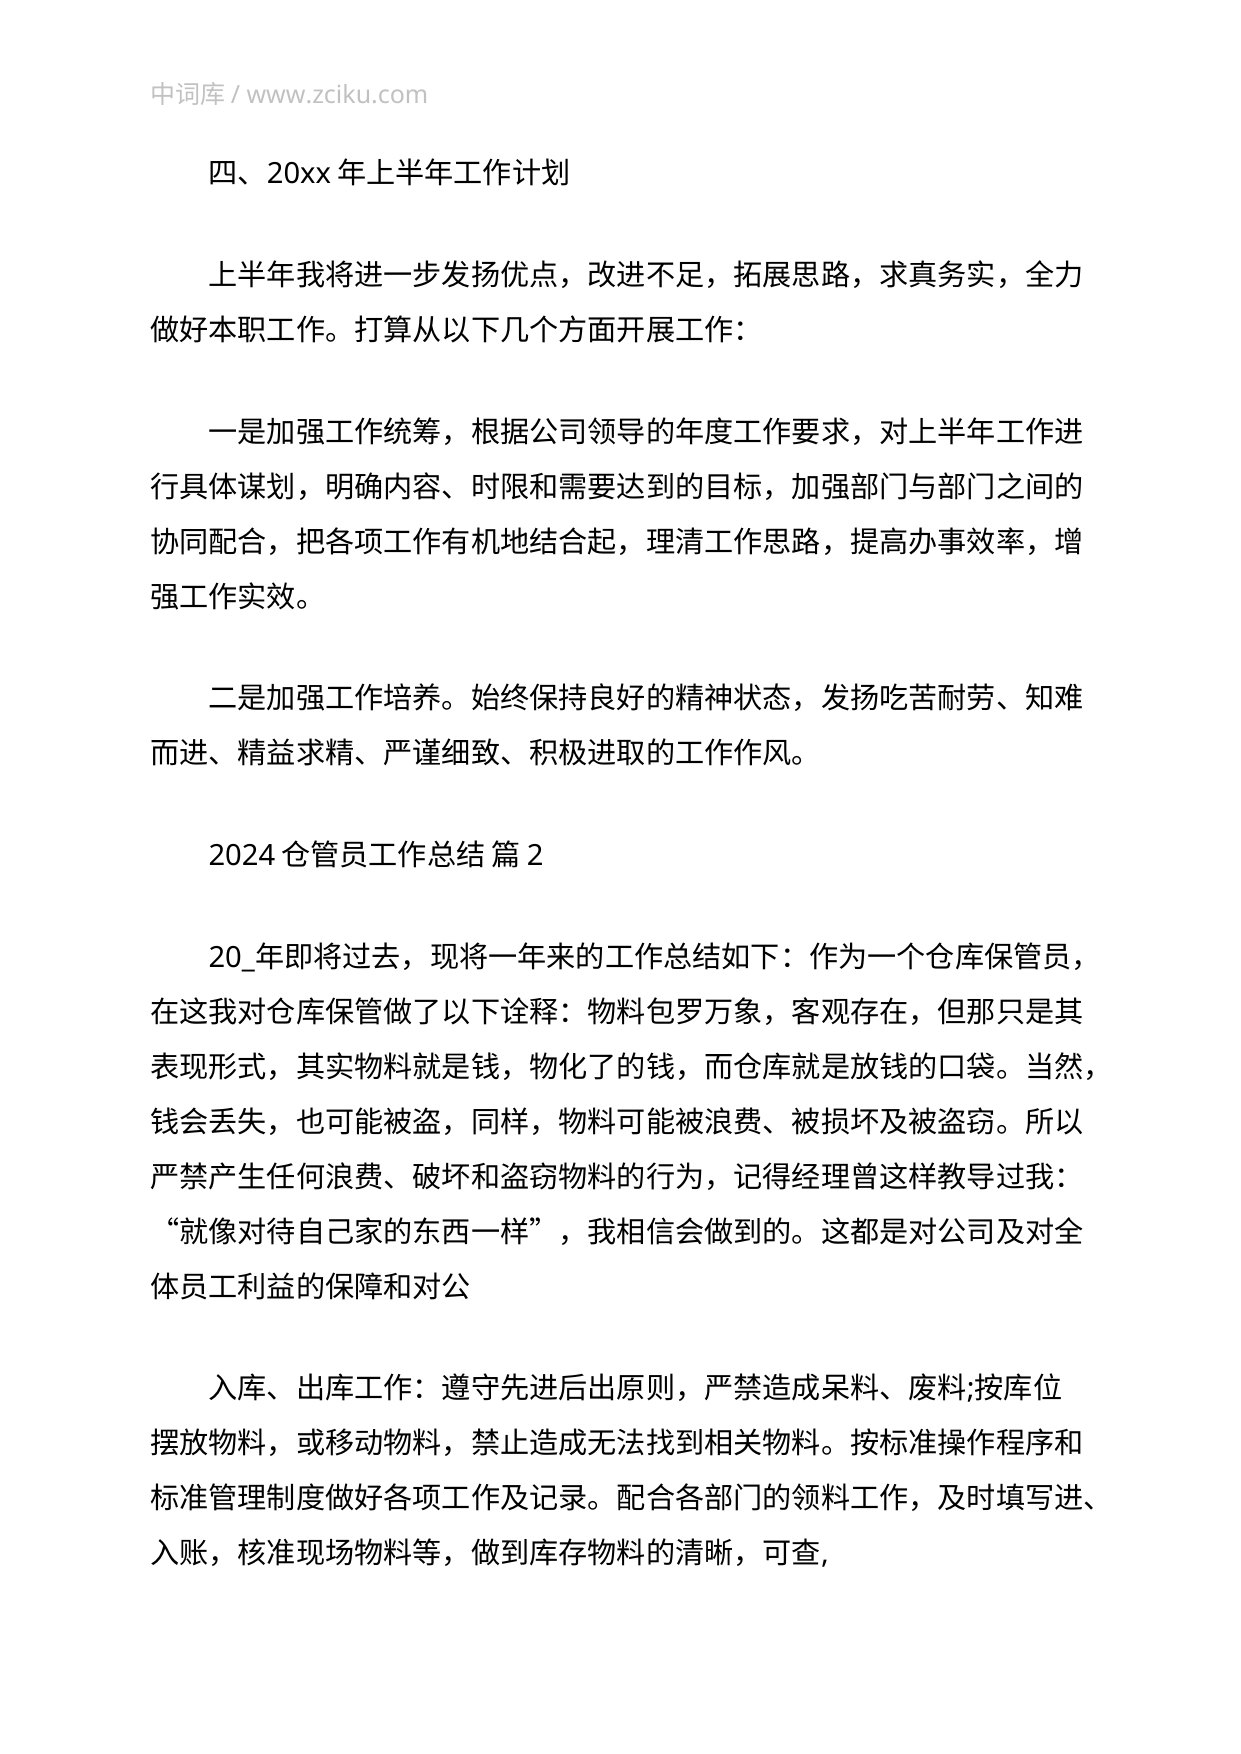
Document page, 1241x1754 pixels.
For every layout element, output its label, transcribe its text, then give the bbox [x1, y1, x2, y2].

text 一是加强工作统筹，根据公司领导的年度工作要求，对上半年工作进行具体谋划，明确内容、时限和需要达到的目标，加强部门与部门之间的协同配合，把各项工作有机地结合起，理清工作思路，提高办事效率，增强工作实效。 [150, 409, 1090, 616]
text 二是加强工作培养。始终保持良好的精神状态，发扬吃苦耐劳、知难而进、精益求精、严谨细致、积极进取的工作作风。 [150, 675, 1090, 772]
text 20_年即将过去，现将一年来的工作总结如下：作为一个仓库保管员，在这我对仓库保管做了以下诠释：物料包罗万象，客观存在，但那只是其表现形式，其实物料就是钱，物化了的钱，而仓库就是放钱的口袋。当然，钱会丢失，也可能被盗，同样，物料可能被浪费、被损坏及被盗窃。所以严禁产生任何浪费、破坏和盗窃物料的行为，记得经理曾这样教导过我：“就像对待自己家的东西一样”，我相信会做到的。这都是对公司及对全体员工利益的保障和对公 [150, 934, 1090, 1306]
text 入库、出库工作：遵守先进后出原则，严禁造成呆料、废料;按库位摆放物料，或移动物料，禁止造成无法找到相关物料。按标准操作程序和标准管理制度做好各项工作及记录。配合各部门的领料工作，及时填写进、入账，核准现场物料等，做到库存物料的清晰，可查, [150, 1365, 1090, 1572]
text 四、20xx年上半年工作计划 [150, 150, 1090, 192]
text 2024仓管员工作总结 篇2 [150, 832, 1090, 874]
text 上半年我将进一步发扬优点，改进不足，拓展思路，求真务实，全力做好本职工作。打算从以下几个方面开展工作： [150, 252, 1090, 349]
